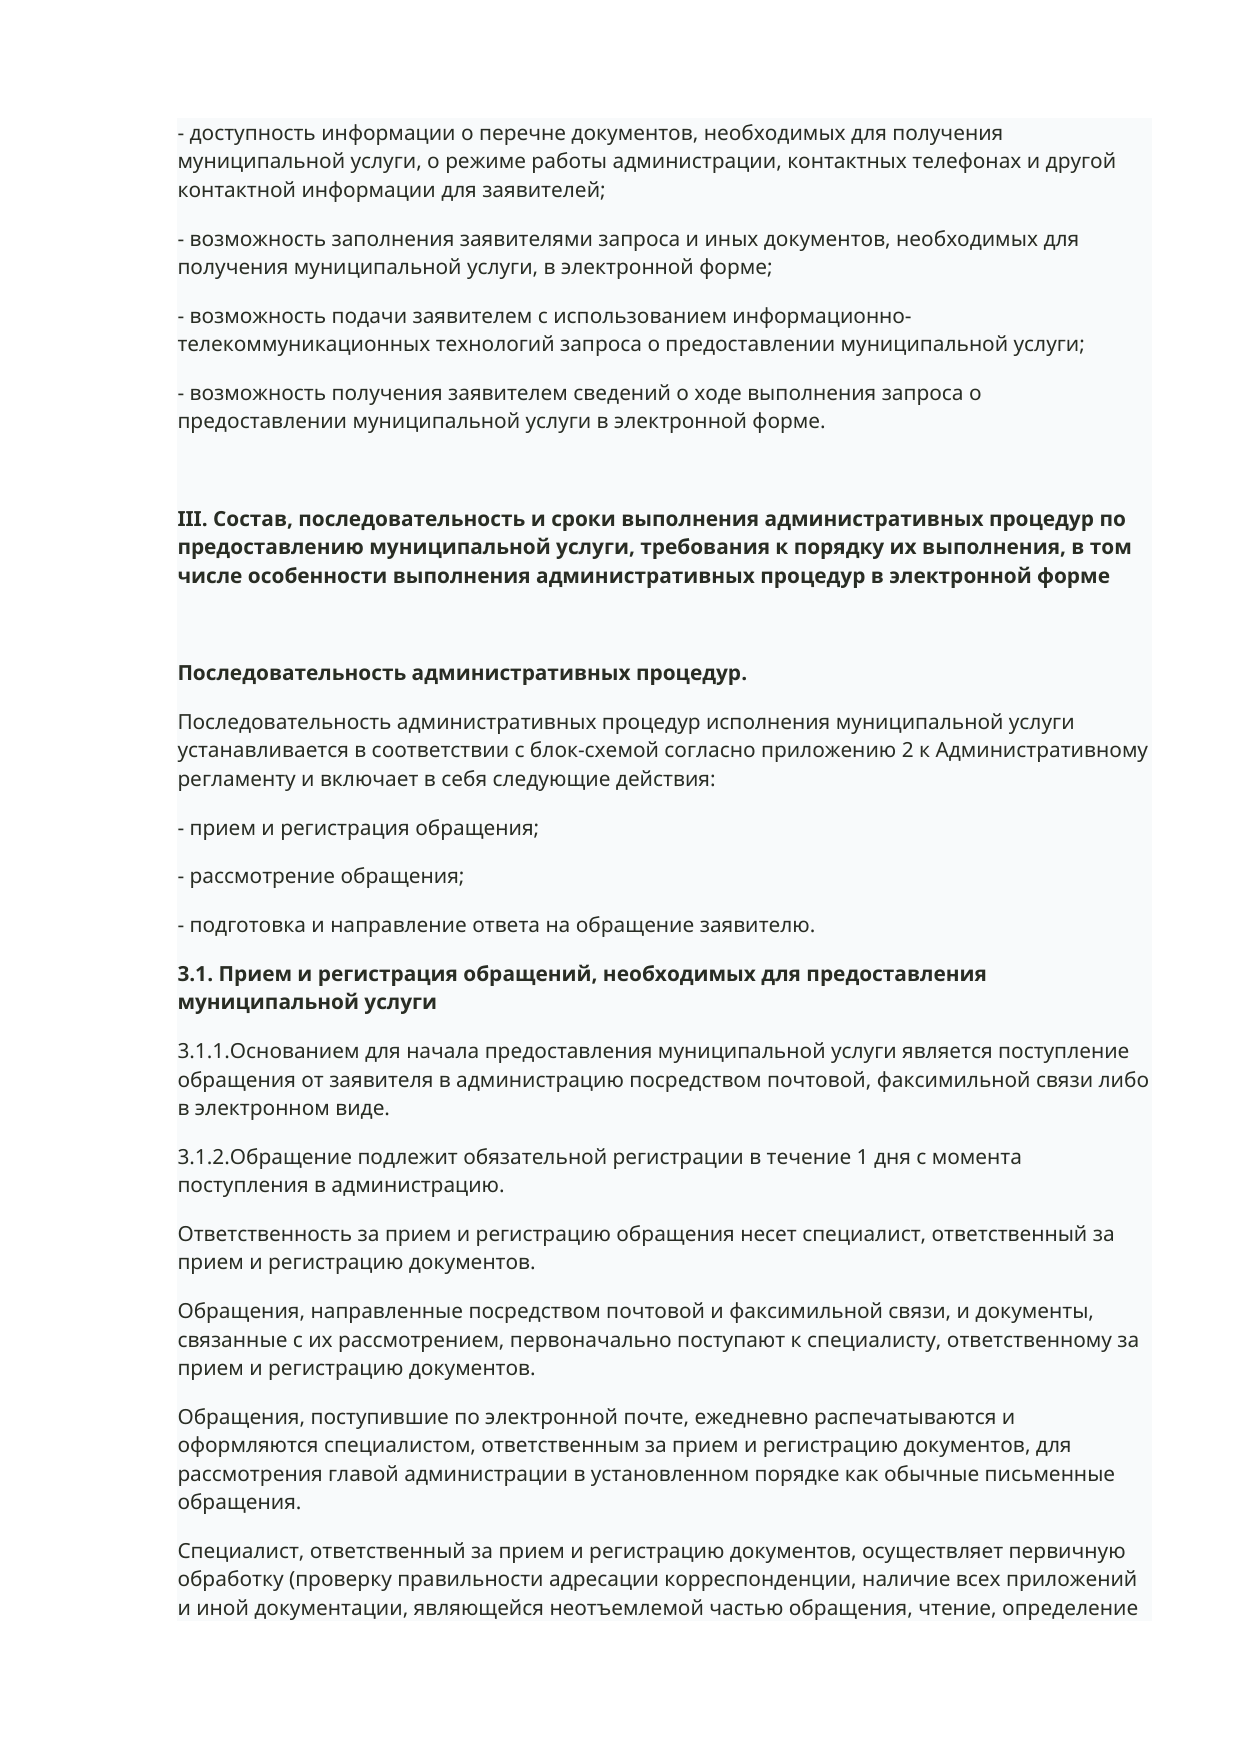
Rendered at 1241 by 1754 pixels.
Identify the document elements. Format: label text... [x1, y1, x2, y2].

text - возможность заполнения заявителями запроса и иных документов, необходимых для получения муниципальной услуги, в электронной форме; [177, 224, 1152, 281]
text - доступность информации о перечне документов, необходимых для получения муниципальной услуги, о режиме работы администрации, контактных телефонах и другой контактной информации для заявителей; [177, 118, 1152, 203]
text - прием и регистрация обращения; [177, 813, 1152, 841]
text Обращения, направленные посредством почтовой и факсимильной связи, и документы, связанные с их рассмотрением, первоначально поступают к специалисту, ответственному за прием и регистрацию документов. [177, 1296, 1152, 1382]
text Последовательность административных процедур исполнения муниципальной услуги устанавливается в соответствии с блок-схемой согласно приложению 2 к Административному регламенту и включает в себя следующие действия: [177, 707, 1152, 792]
text 3.1.1.Основанием для начала предоставления муниципальной услуги является поступление обращения от заявителя в администрацию посредством почтовой, факсимильной связи либо в электронном виде. [177, 1036, 1152, 1122]
text 3.1.2.Обращение подлежит обязательной регистрации в течение 1 дня с момента поступления в администрацию. [177, 1142, 1152, 1199]
text - рассмотрение обращения; [177, 862, 1152, 890]
text Последовательность административных процедур. [177, 658, 1152, 687]
text - подготовка и направление ответа на обращение заявителю. [177, 910, 1152, 939]
text III. Состав, последовательность и сроки выполнения административных процедур по предоставлению муниципальной услуги, требования к порядку их выполнения, в том числе особенности выполнения административных процедур в электронной форме [177, 504, 1152, 589]
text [177, 1536, 1152, 1621]
text Обращения, поступившие по электронной почте, ежедневно распечатываются и оформляются специалистом, ответственным за прием и регистрацию документов, для рассмотрения главой администрации в установленном порядке как обычные письменные обращения. [177, 1402, 1152, 1516]
text - возможность подачи заявителем с использованием информационно-телекоммуникационных технологий запроса о предоставлении муниципальной услуги; [177, 301, 1152, 358]
text 3.1. Прием и регистрация обращений, необходимых для предоставления муниципальной услуги [177, 959, 1152, 1016]
text Ответственность за прием и регистрацию обращения несет специалист, ответственный за прием и регистрацию документов. [177, 1219, 1152, 1276]
text - возможность получения заявителем сведений о ходе выполнения запроса о предоставлении муниципальной услуги в электронной форме. [177, 378, 1152, 435]
